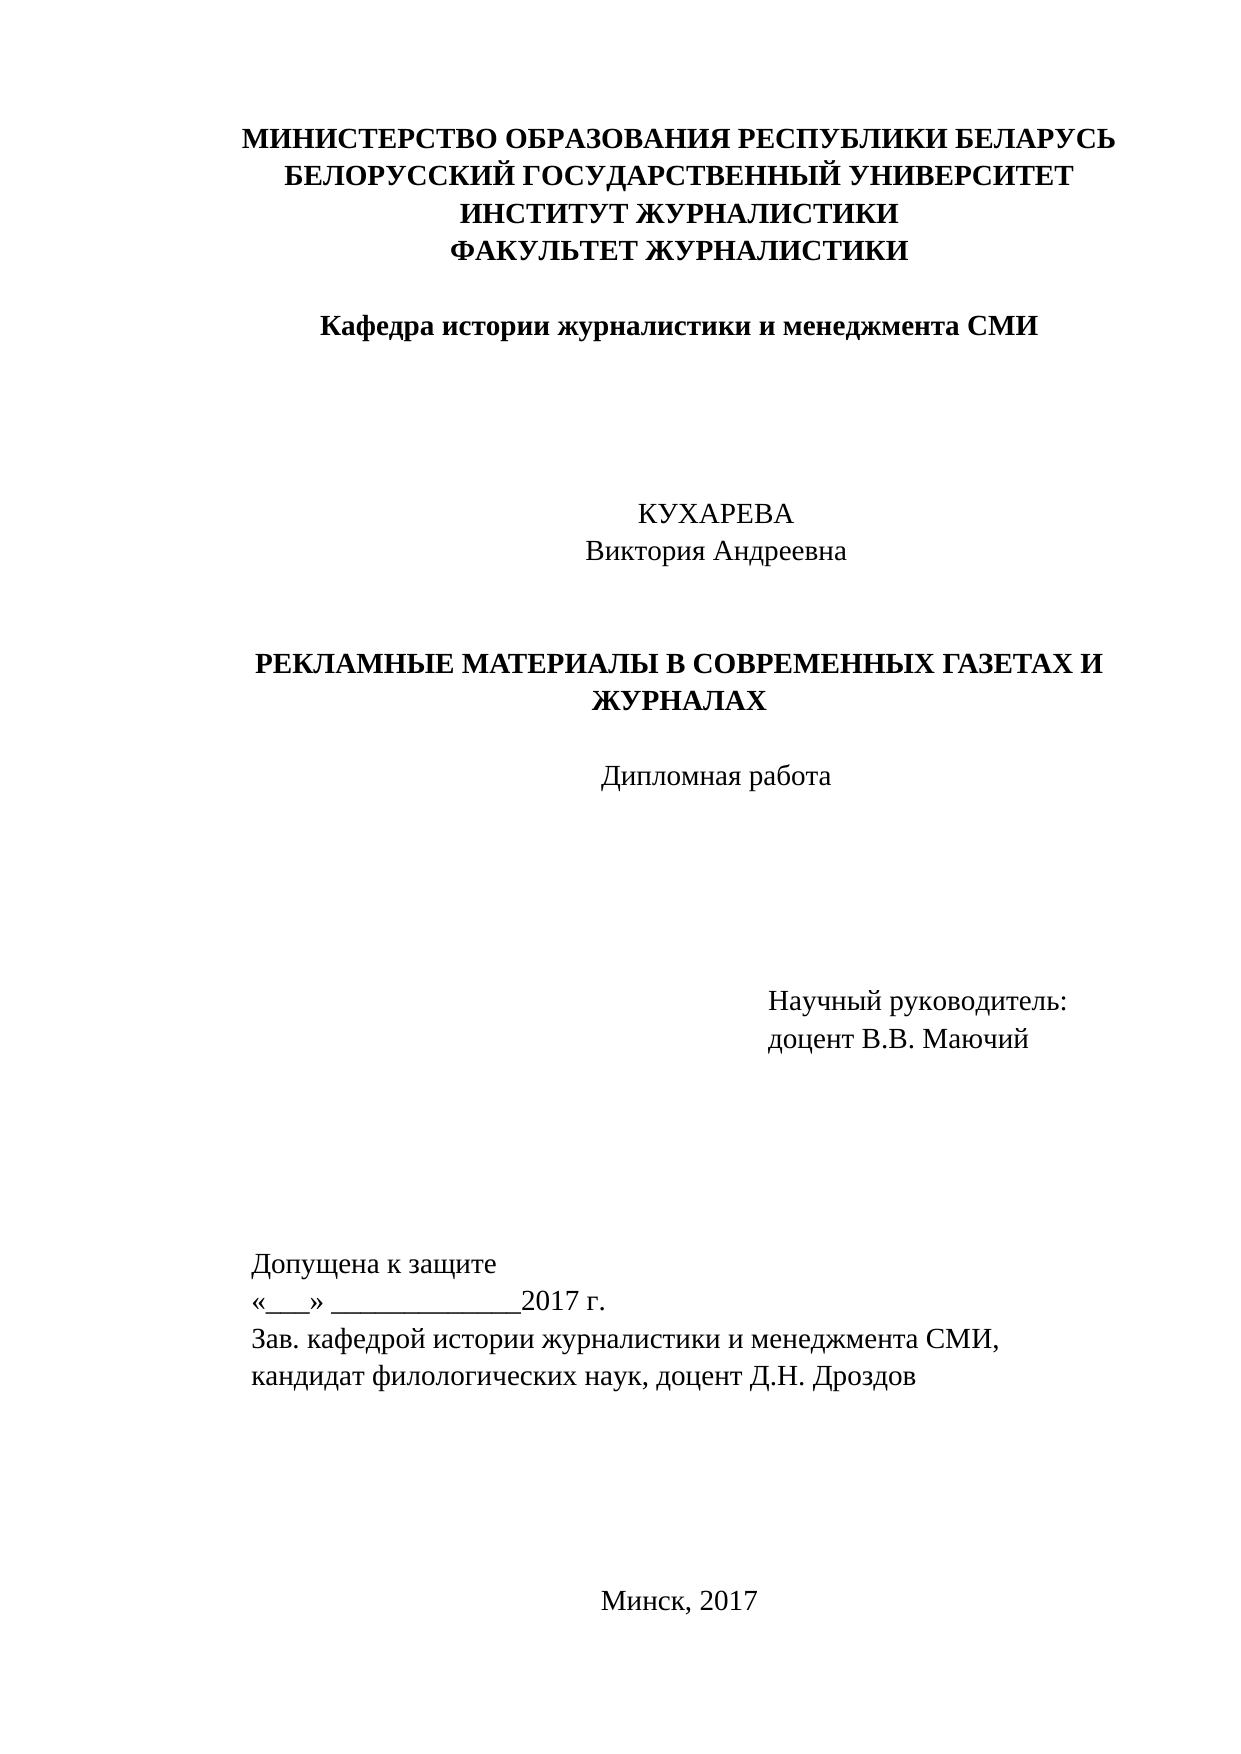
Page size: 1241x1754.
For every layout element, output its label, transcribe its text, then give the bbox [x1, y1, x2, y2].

text РЕКЛАМНЫЕ МАТЕРИАЛЫ В СОВРЕМЕННЫХ ГАЗЕТАХ И ЖУРНАЛАХ [177, 643, 1181, 718]
text Научный руководитель: [768, 981, 1181, 1018]
text МИНИСТЕРСТВО ОБРАЗОВАНИЯ РЕСПУБЛИКИ БЕЛАРУСЬ [177, 118, 1181, 156]
text Виктория Андреевна [177, 531, 1181, 568]
text кандидат филологических наук, доцент Д.Н. Дроздов [177, 1356, 1181, 1393]
text «___» _____________2017 г. [177, 1281, 1181, 1318]
text Минск, 2017 [177, 1581, 1181, 1618]
text Дипломная работа [177, 756, 1181, 793]
text Зав. кафедрой истории журналистики и менеджмента СМИ, [177, 1318, 1181, 1356]
text ИНСТИТУТ ЖУРНАЛИСТИКИ [177, 193, 1181, 231]
text Кафедра истории журналистики и менеджмента СМИ [177, 306, 1181, 343]
text доцент В.В. Маючий [768, 1018, 1181, 1056]
text БЕЛОРУССКИЙ ГОСУДАРСТВЕННЫЙ УНИВЕРСИТЕТ [177, 156, 1181, 193]
text Допущена к защите [177, 1243, 1181, 1281]
text ФАКУЛЬТЕТ ЖУРНАЛИСТИКИ [177, 231, 1181, 268]
text КУХАРЕВА [177, 493, 1181, 531]
